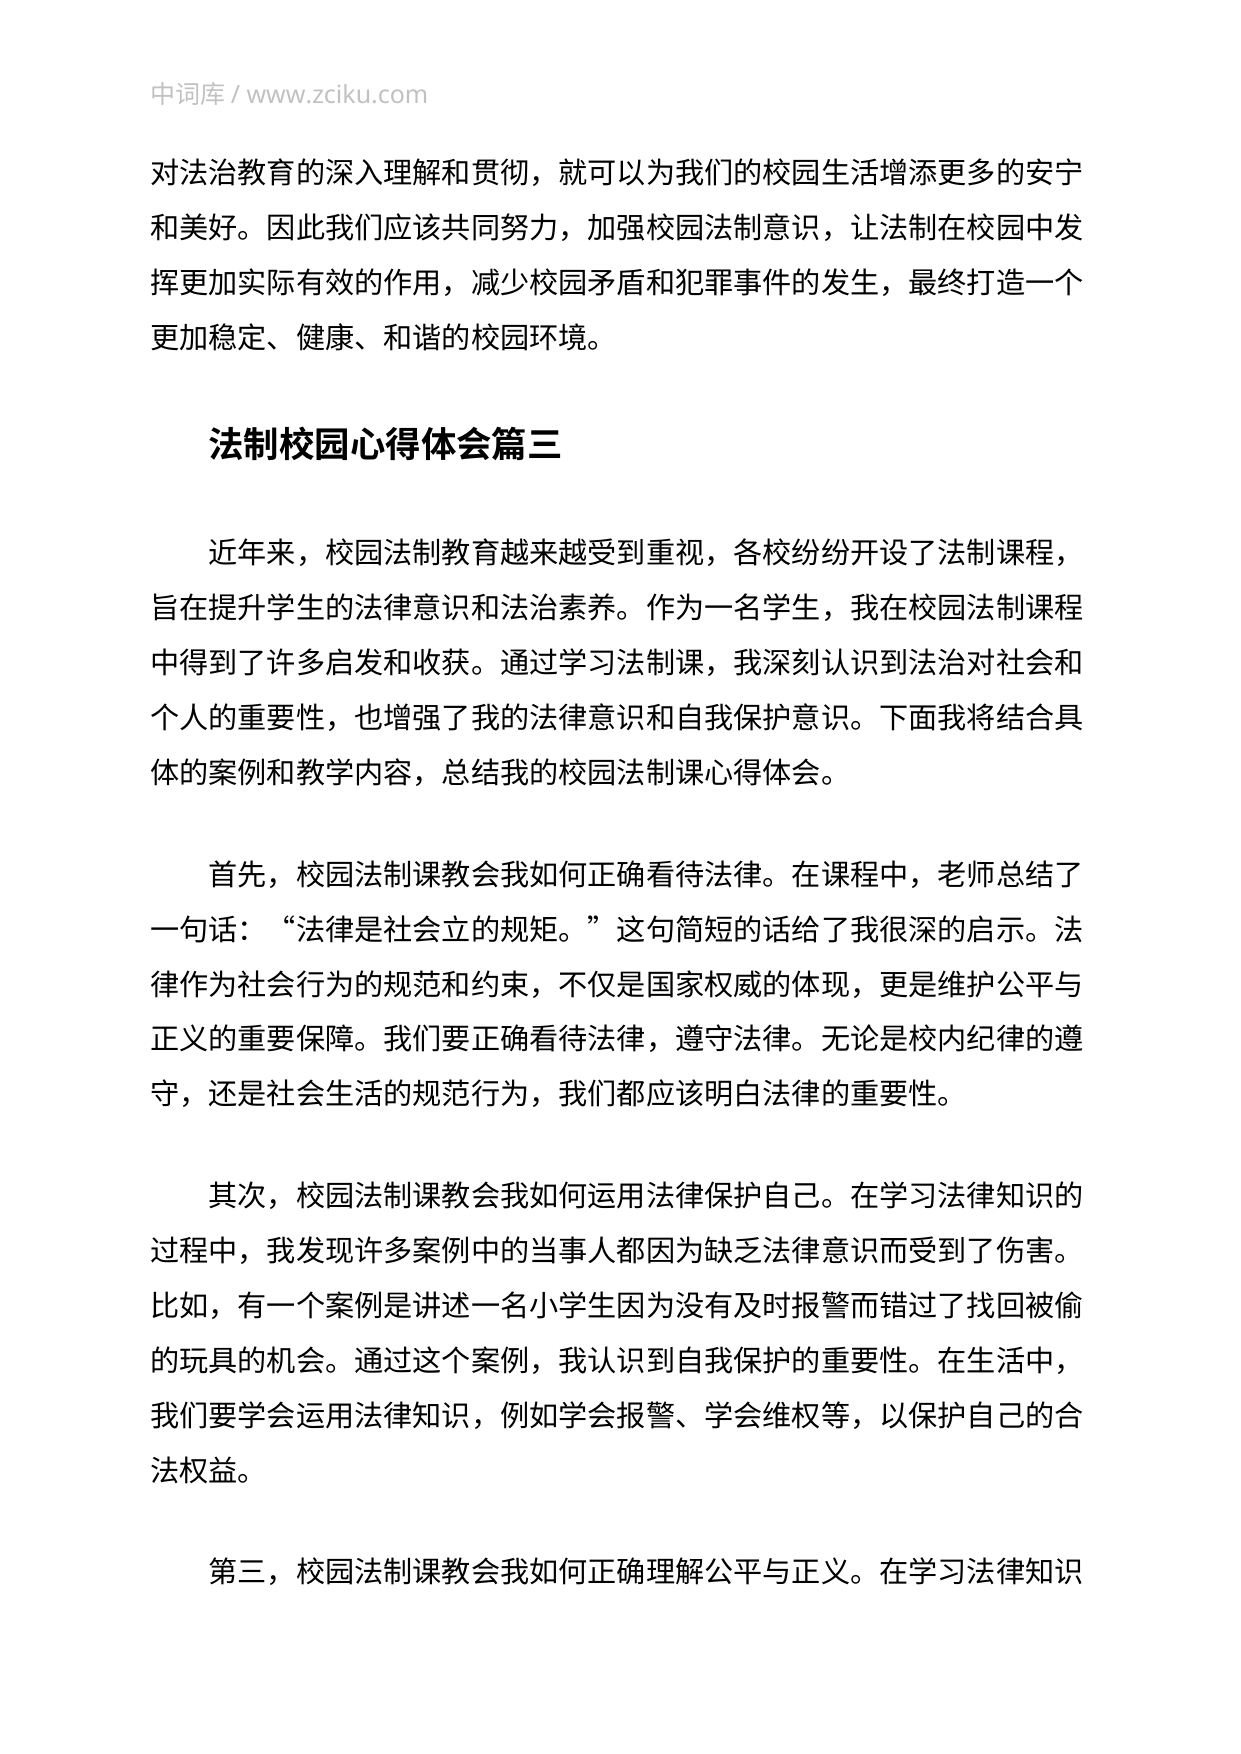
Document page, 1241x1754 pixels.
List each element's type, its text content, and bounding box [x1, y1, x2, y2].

text 近年来，校园法制教育越来越受到重视，各校纷纷开设了法制课程，旨在提升学生的法律意识和法治素养。作为一名学生，我在校园法制课程中得到了许多启发和收获。通过学习法制课，我深刻认识到法治对社会和个人的重要性，也增强了我的法律意识和自我保护意识。下面我将结合具体的案例和教学内容，总结我的校园法制课心得体会。 [150, 530, 1090, 792]
text 法制校园心得体会篇三 [150, 416, 1090, 468]
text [150, 1549, 1090, 1591]
text 其次，校园法制课教会我如何运用法律保护自己。在学习法律知识的过程中，我发现许多案例中的当事人都因为缺乏法律意识而受到了伤害。比如，有一个案例是讲述一名小学生因为没有及时报警而错过了找回被偷的玩具的机会。通过这个案例，我认识到自我保护的重要性。在生活中，我们要学会运用法律知识，例如学会报警、学会维权等，以保护自己的合法权益。 [150, 1173, 1090, 1489]
text 首先，校园法制课教会我如何正确看待法律。在课程中，老师总结了一句话：“法律是社会立的规矩。”这句简短的话给了我很深的启示。法律作为社会行为的规范和约束，不仅是国家权威的体现，更是维护公平与正义的重要保障。我们要正确看待法律，遵守法律。无论是校内纪律的遵守，还是社会生活的规范行为，我们都应该明白法律的重要性。 [150, 851, 1090, 1113]
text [150, 150, 1090, 357]
